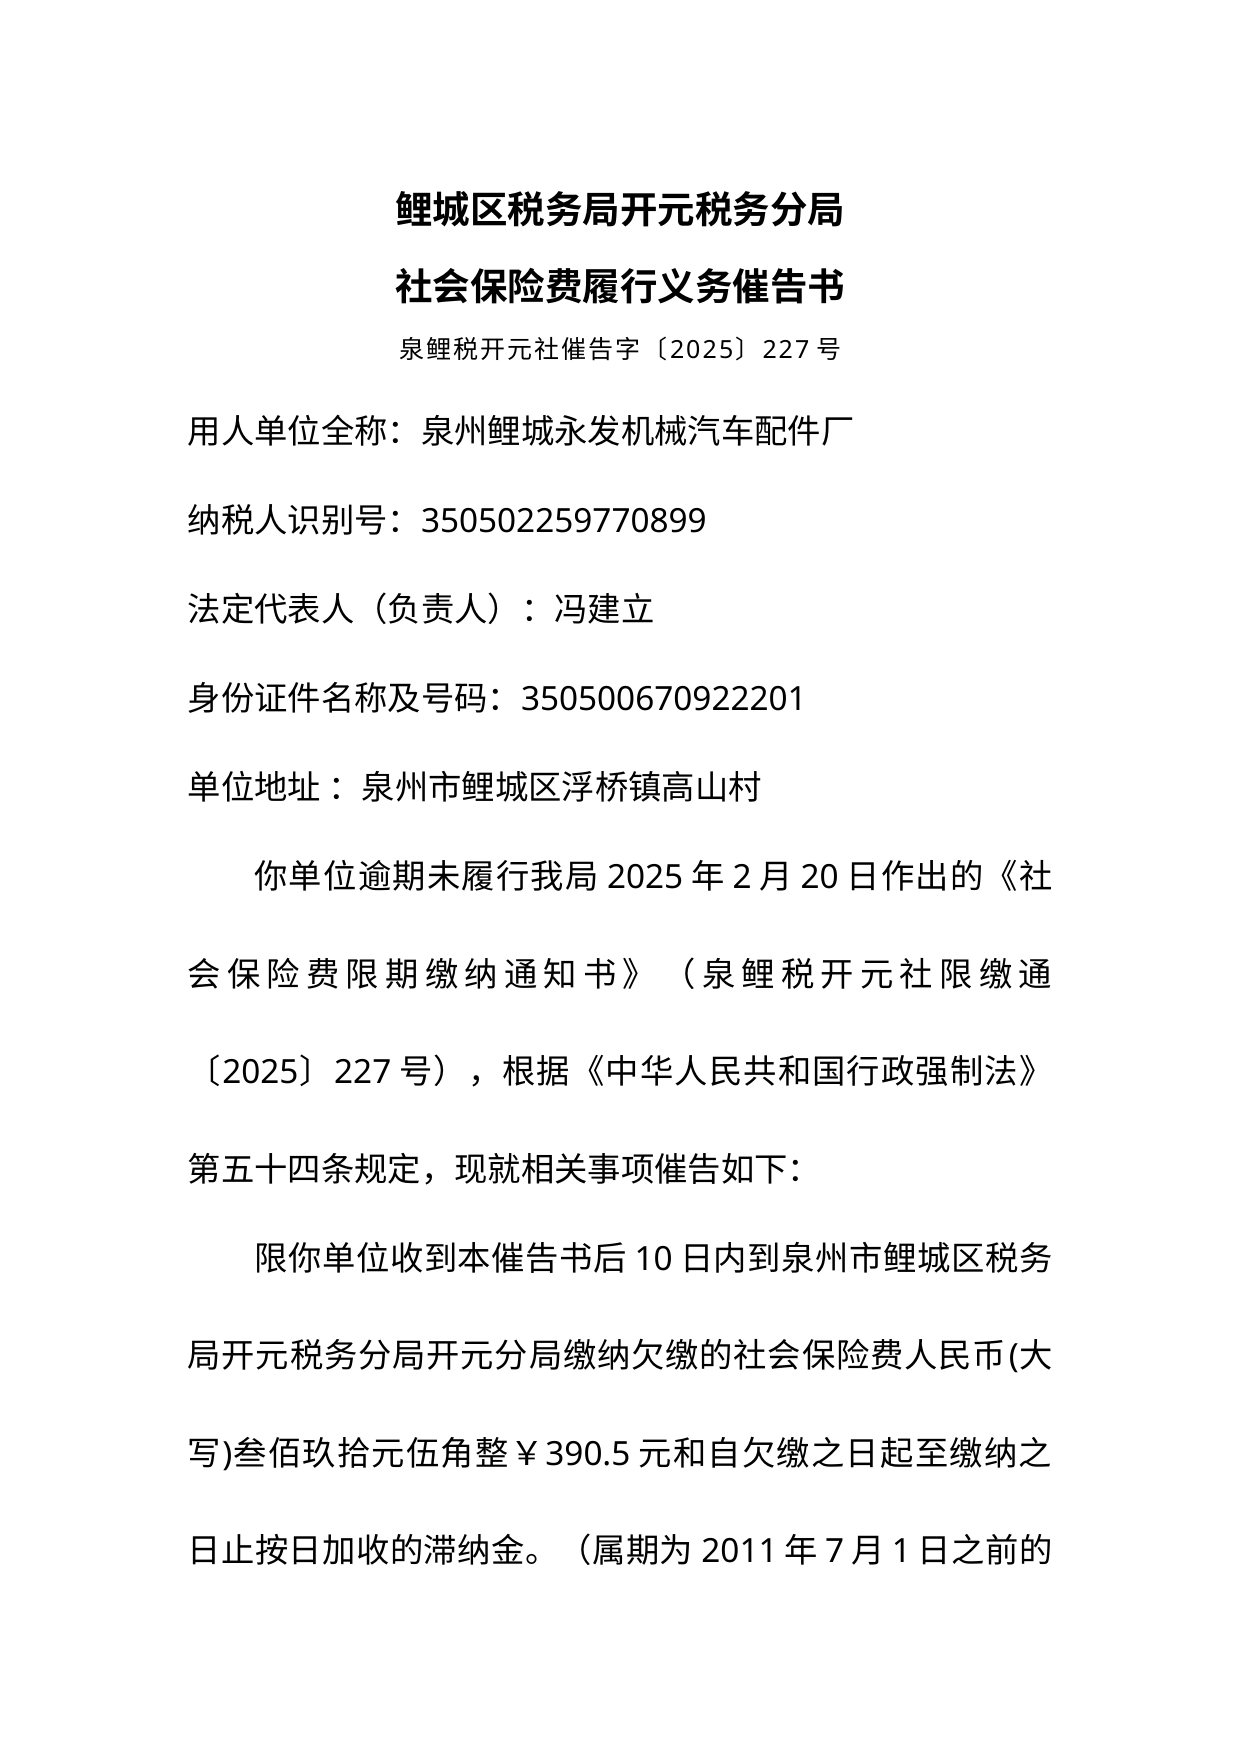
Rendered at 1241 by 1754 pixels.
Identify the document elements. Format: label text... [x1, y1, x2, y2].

text 社会保险费履行义务催告书 [187, 252, 1053, 317]
text 用人单位全称：泉州鲤城永发机械汽车配件厂 [187, 396, 1053, 461]
text 鲤城区税务局开元税务分局 [187, 174, 1053, 239]
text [187, 1223, 1053, 1581]
text 你单位逾期未履行我局2025年2月20日作出的《社会保险费限期缴纳通知书》（泉鲤税开元社限缴通〔2025〕227号），根据《中华人民共和国行政强制法》第五十四条规定，现就相关事项催告如下： [187, 842, 1053, 1199]
text 法定代表人（负责人）：冯建立 [187, 574, 1053, 639]
text 单位地址 ：泉州市鲤城区浮桥镇高山村 [187, 753, 1053, 818]
text 泉鲤税开元社催告字〔2025〕227号 [187, 329, 1053, 366]
text 纳税人识别号：350502259770899 [187, 485, 1053, 550]
text 身份证件名称及号码：350500670922201 [187, 664, 1053, 729]
